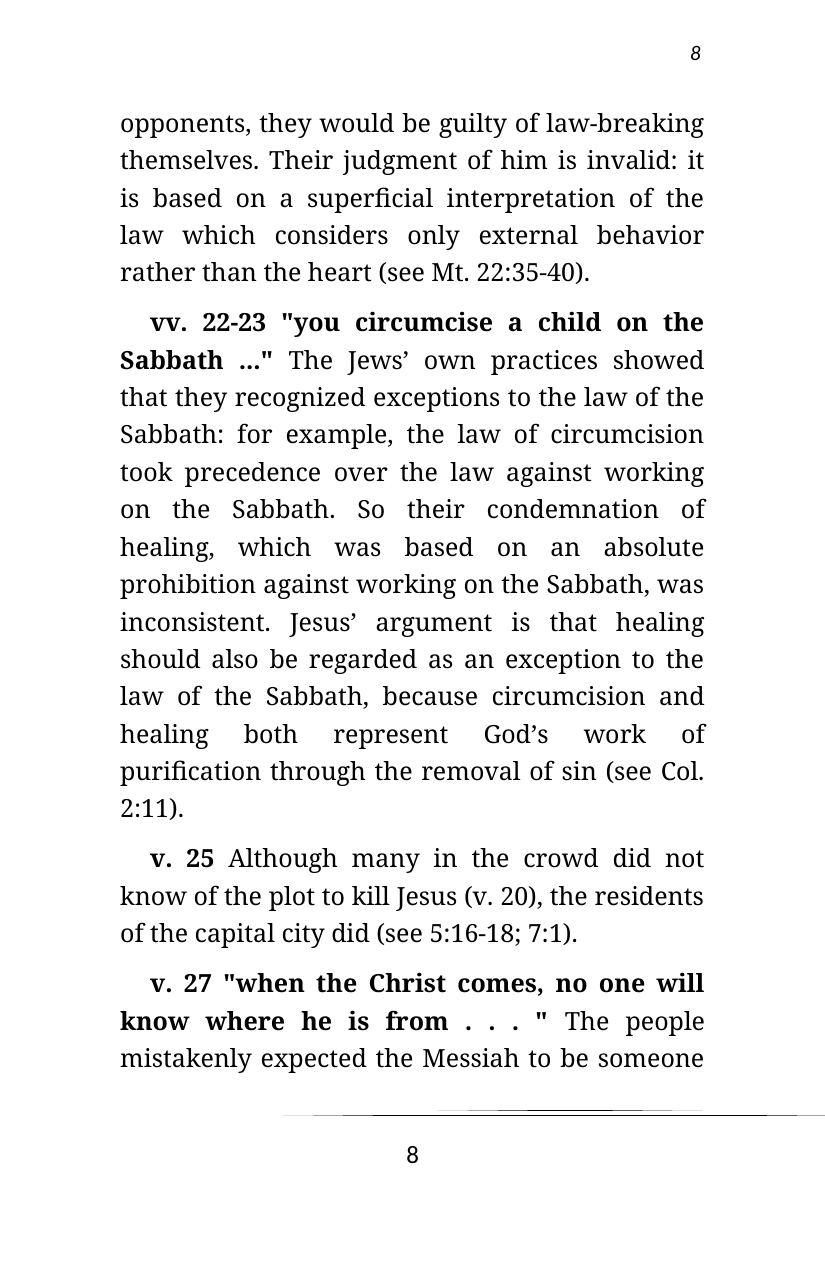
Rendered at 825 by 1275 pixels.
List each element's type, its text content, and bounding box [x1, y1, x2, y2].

text vv. 22-23 "you circumcise a child on the Sabbath ..." The Jews’ own practices showed that they recognized exceptions to the law of the Sabbath: for example, the law of circumcision took precedence over the law against working on the Sabbath. So their condemnation of healing, which was based on an absolute prohibition against working on the Sabbath, was inconsistent. Jesus’ argument is that healing should also be regarded as an exception to the law of the Sabbath, because circumcision and healing both represent God’s work of purification through the removal of sin (see Col. 2:11). [120, 305, 705, 825]
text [120, 106, 705, 289]
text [120, 966, 705, 1074]
text v. 25 Although many in the crowd did not know of the plot to kill Jesus (v. 20), the residents of the capital city did (see 5:16-18; 7:1). [120, 841, 705, 950]
